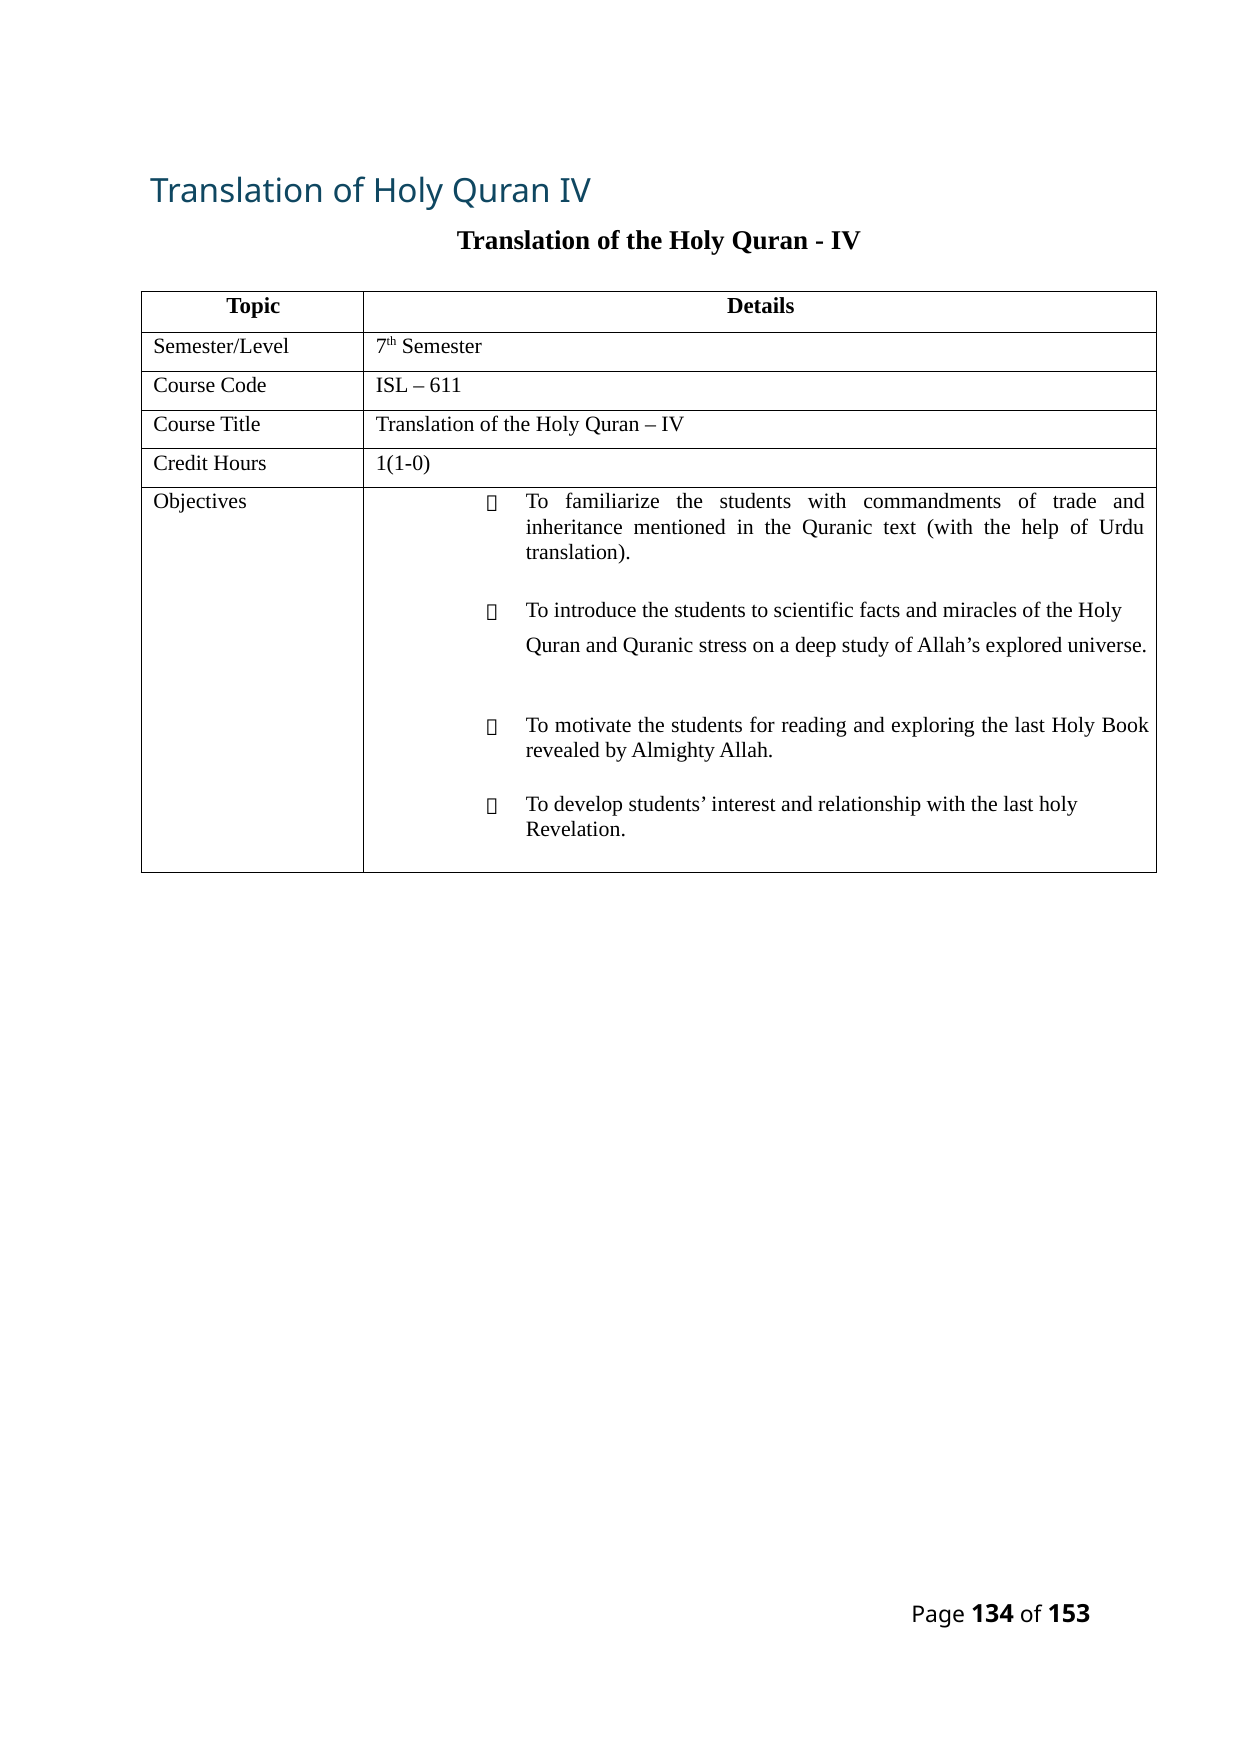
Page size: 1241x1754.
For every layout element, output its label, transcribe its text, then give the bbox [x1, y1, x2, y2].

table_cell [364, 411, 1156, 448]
subtitle Translation of Holy Quran IV [150, 167, 1090, 212]
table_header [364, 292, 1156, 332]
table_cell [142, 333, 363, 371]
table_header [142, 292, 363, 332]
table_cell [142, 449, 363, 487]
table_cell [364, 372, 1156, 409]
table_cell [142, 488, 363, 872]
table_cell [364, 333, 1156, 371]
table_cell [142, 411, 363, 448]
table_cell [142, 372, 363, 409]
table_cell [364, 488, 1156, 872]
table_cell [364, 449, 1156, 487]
text Translation of the Holy Quran - IV [457, 224, 1090, 255]
